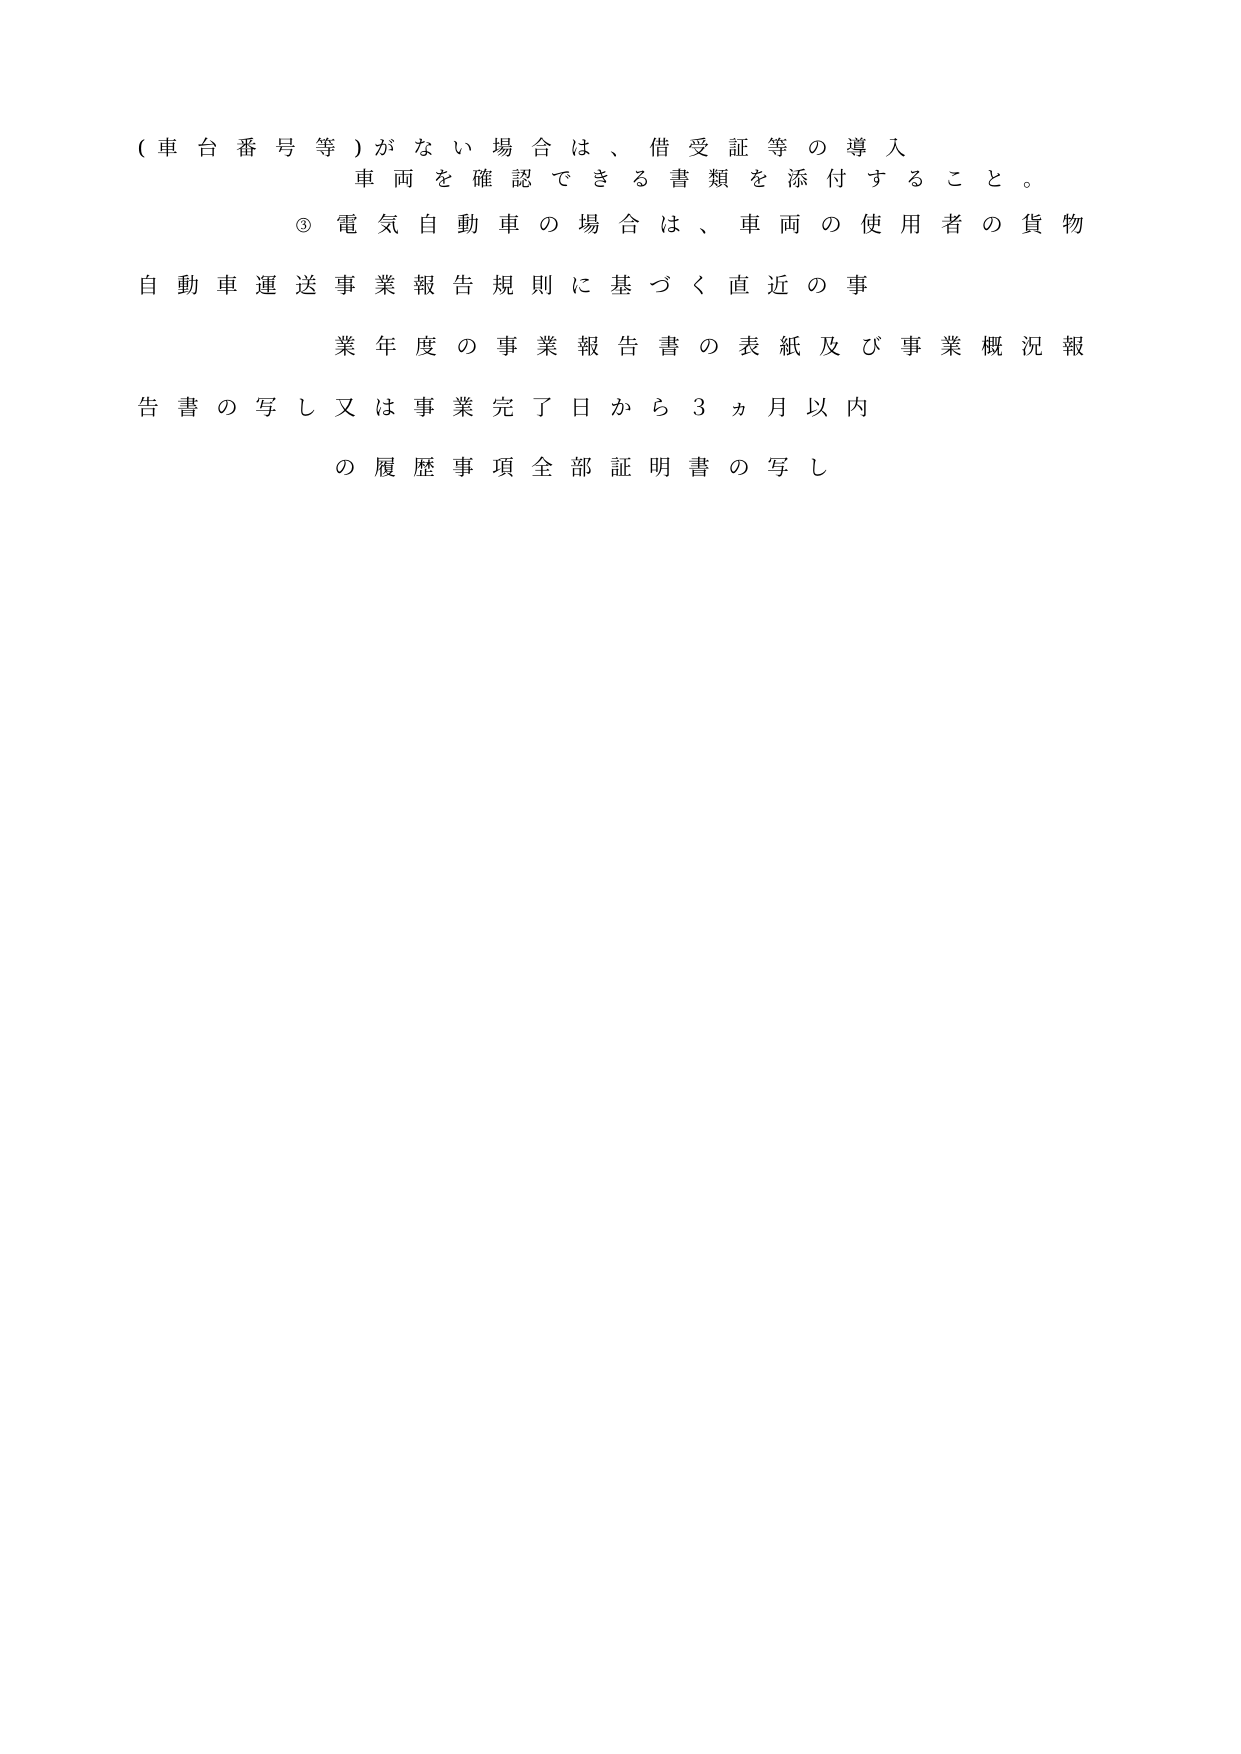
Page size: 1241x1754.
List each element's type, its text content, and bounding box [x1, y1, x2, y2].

text 車両を確認できる書類を添付すること。 [138, 162, 1102, 193]
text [138, 132, 1102, 162]
text 業年度の事業報告書の表紙及び事業概況報告書の写し又は事業完了日から３ヵ月以内 [138, 314, 1102, 436]
text ③ 電気自動車の場合は、車両の使用者の貨物自動車運送事業報告規則に基づく直近の事 [138, 193, 1102, 314]
text の履歴事項全部証明書の写し [138, 436, 1102, 497]
